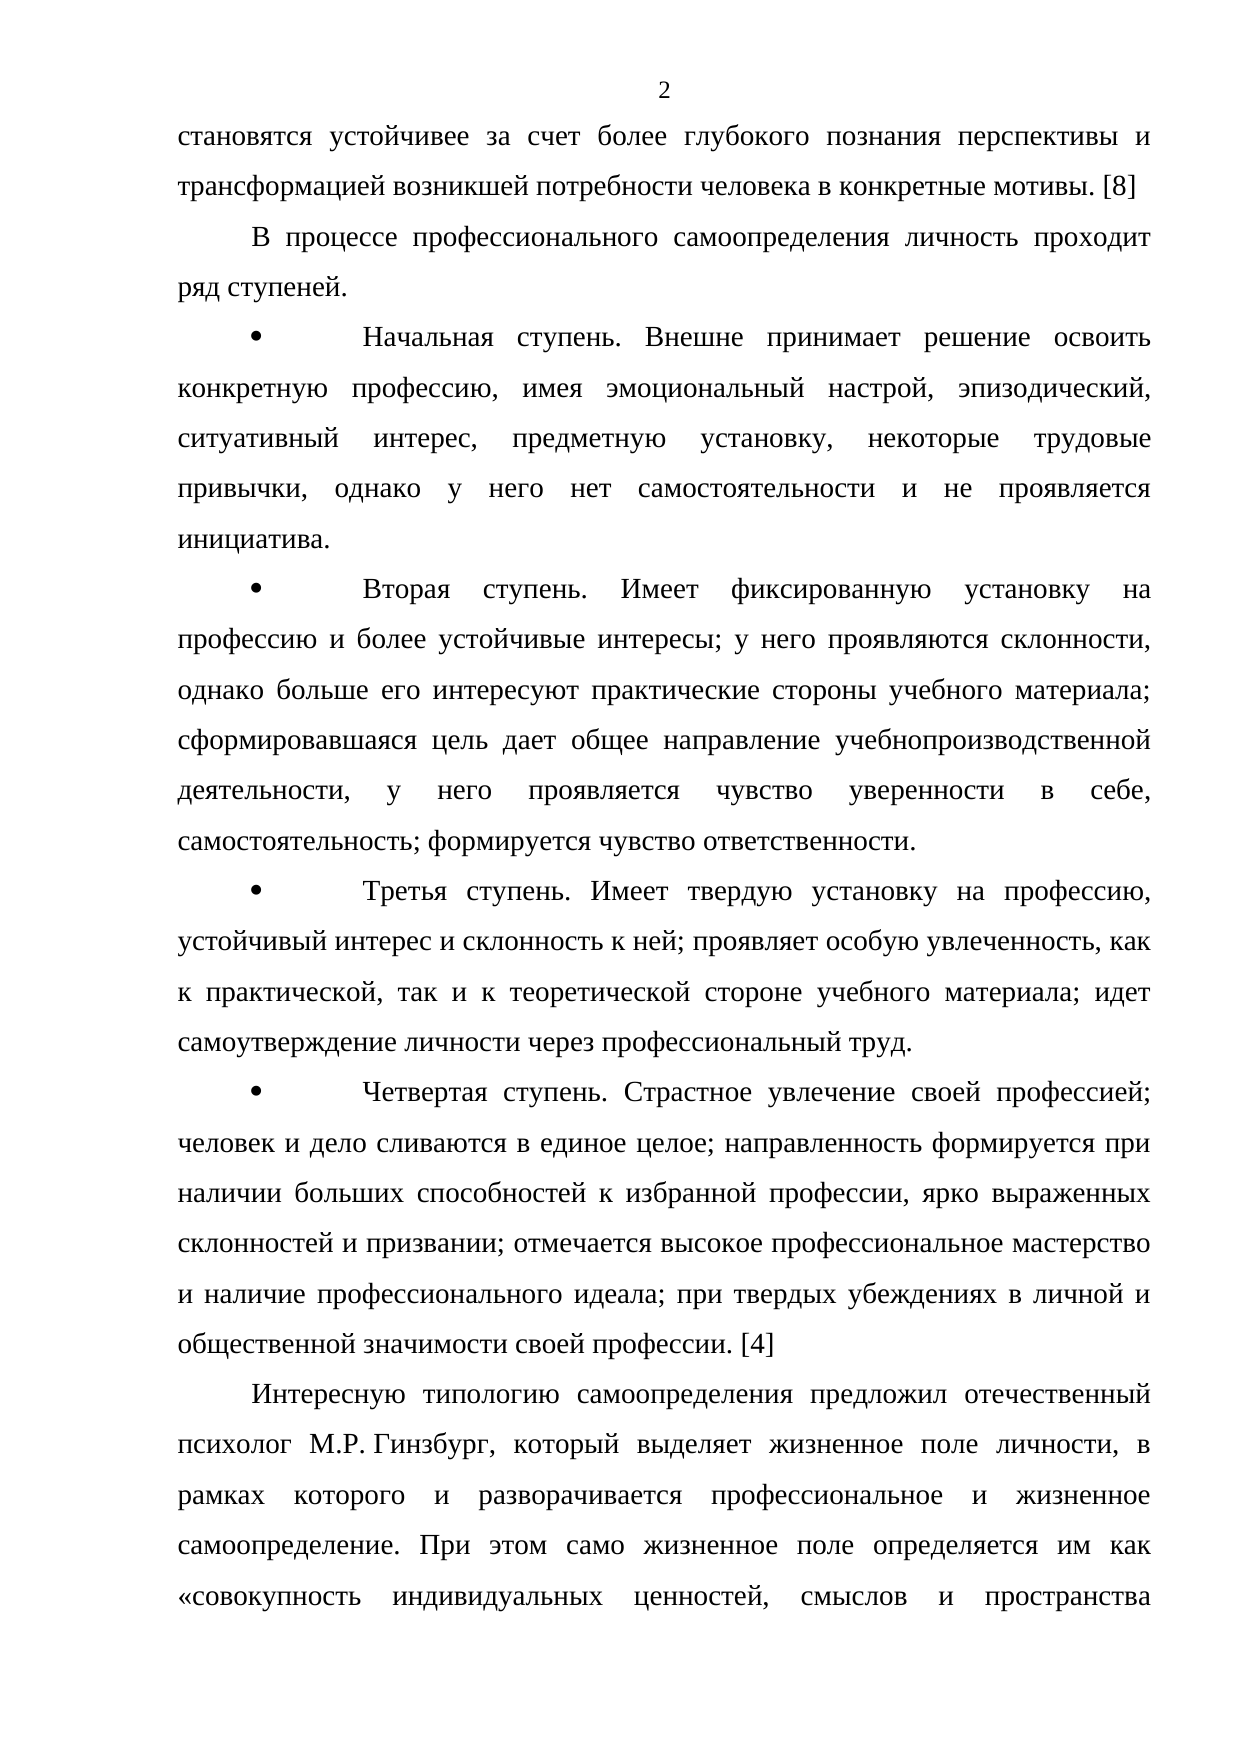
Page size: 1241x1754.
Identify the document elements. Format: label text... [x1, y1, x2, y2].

list Вторая ступень. Имеет фиксированную установку на профессию и более устойчивые интересы; у него проявляются склонности, однако больше его интересуют практические стороны учебного материала; сформировавшаяся цель дает общее направление учебнопроизводственной деятельности, у него проявляется чувство уверенности в себе, самостоятельность; формируется чувство ответственности. [177, 571, 1152, 856]
list Начальная ступень. Внешне принимает решение освоить конкретную профессию, имея эмоциональный настрой, эпизодический, ситуативный интерес, предметную установку, некоторые трудовые привычки, однако у него нет самостоятельности и не проявляется инициатива. [177, 319, 1152, 554]
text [177, 118, 1152, 202]
text В процессе профессионального самоопределения личность проходит ряд ступеней. [177, 219, 1152, 303]
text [177, 1376, 1152, 1611]
list Третья ступень. Имеет твердую установку на профессию, устойчивый интерес и склонность к ней; проявляет особую увлеченность, как к практической, так и к теоретической стороне учебного материала; идет самоутверждение личности через профессиональный труд. [177, 873, 1152, 1058]
list Четвертая ступень. Страстное увлечение своей профессией; человек и дело сливаются в единое целое; направленность формируется при наличии больших способностей к избранной профессии, ярко выраженных склонностей и призвании; отмечается высокое профессиональное мастерство и наличие профессионального идеала; при твердых убеждениях в личной и общественной значимости своей профессии. [4] [177, 1074, 1152, 1359]
